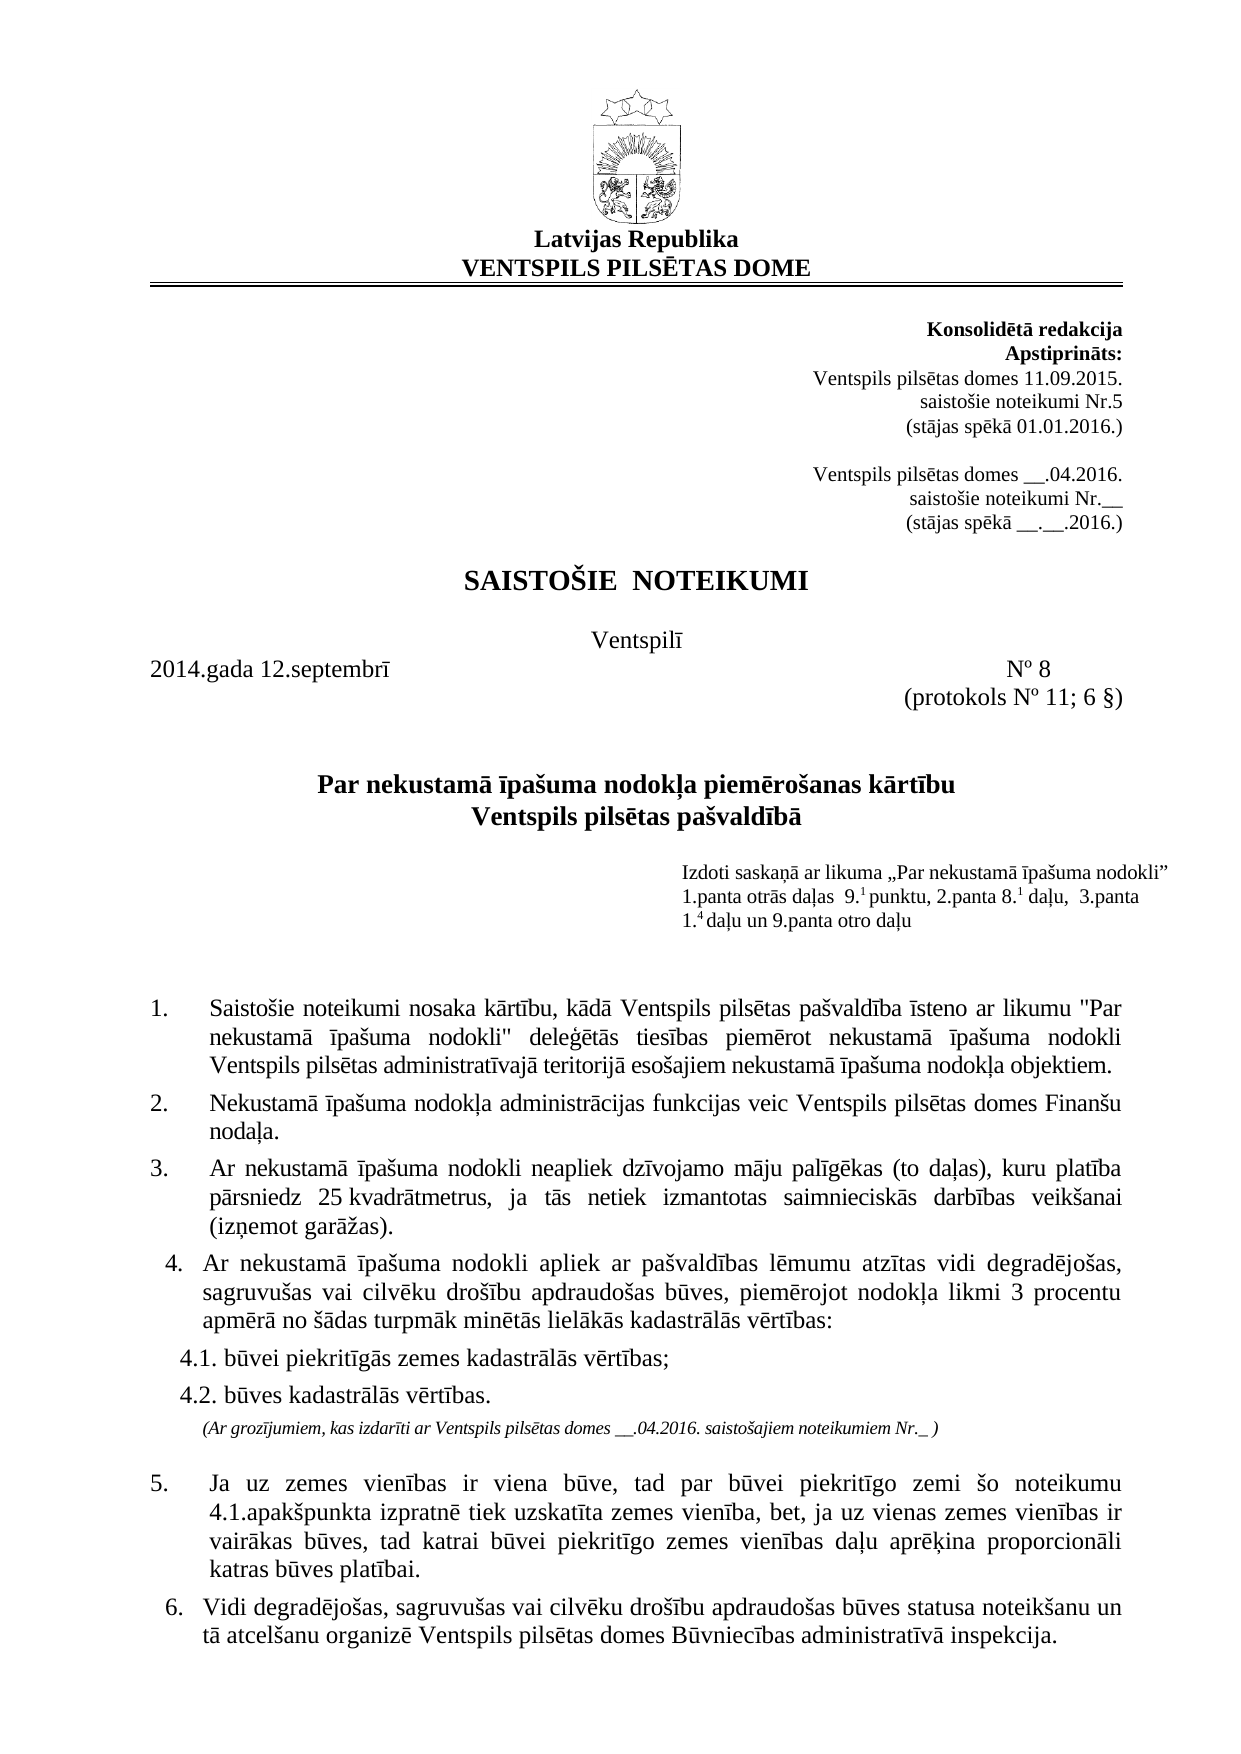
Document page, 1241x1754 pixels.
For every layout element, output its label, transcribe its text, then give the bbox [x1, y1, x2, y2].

text (Ar grozījumiem, kas izdarīti ar Ventspils pilsētas domes __.04.2016. saistošajiem noteikumiem Nr._ ) [202, 1417, 1122, 1438]
list būves kadastrālās vērtības. [179, 1380, 1123, 1408]
list Saistošie noteikumi nosaka kārtību, kādā Ventspils pilsētas pašvaldība īsteno ar likumu "Par nekustamā īpašuma nodokli" deleģētās tiesības piemērot nekustamā īpašuma nodokli Ventspils pilsētas administratīvajā teritorijā esošajiem nekustamā īpašuma nodokļa objektiem. [150, 993, 1123, 1079]
text SAISTOŠIE NOTEIKUMI [150, 563, 1123, 596]
text Ventspils pilsētas dome [150, 253, 1123, 282]
text Par nekustamā īpašuma nodokļa piemērošanas kārtību [150, 769, 1123, 800]
text Konsolidētā redakcija [150, 317, 1123, 341]
list Ar nekustamā īpašuma nodokli apliek ar pašvaldības lēmumu atzītas vidi degradējošas, sagruvušas vai cilvēku drošību apdraudošas būves, piemērojot nodokļa likmi 3 procentu apmērā no šādas turpmāk minētās lielākās kadastrālās vērtības: [165, 1248, 1123, 1334]
list Vidi degradējošas, sagruvušas vai cilvēku drošību apdraudošas būves statusa noteikšanu un tā atcelšanu organizē Ventspils pilsētas domes Būvniecības administratīvā inspekcija. [165, 1592, 1123, 1649]
picture [591, 88, 682, 225]
list Ja uz zemes vienības ir viena būve, tad par būvei piekritīgo zemi šo noteikumu 4.1.apakšpunkta izpratnē tiek uzskatīta zemes vienība, bet, ja uz vienas zemes vienības ir vairākas būves, tad katrai būvei piekritīgo zemes vienības daļu aprēķina proporcionāli katras būves platībai. [150, 1468, 1123, 1583]
list Ar nekustamā īpašuma nodokli neapliek dzīvojamo māju palīgēkas (to daļas), kuru platība pārsniedz 25 kvadrātmetrus, ja tās netiek izmantotas saimnieciskās darbības veikšanai (izņemot garāžas). [150, 1153, 1123, 1240]
text Ventspilī [150, 625, 1123, 654]
text saistošie noteikumi Nr.__ [150, 486, 1123, 510]
list Nekustamā īpašuma nodokļa administrācijas funkcijas veic Ventspils pilsētas domes Finanšu nodaļa. [150, 1088, 1123, 1145]
list būvei piekritīgās zemes kadastrālās vērtības; [179, 1343, 1123, 1371]
text Ventspils pilsētas domes __.04.2016. [150, 462, 1123, 486]
text Ventspils pilsētas domes 11.09.2015. [150, 365, 1123, 389]
text Latvijas Republika [150, 224, 1123, 253]
text saistošie noteikumi Nr.5 [150, 389, 1123, 413]
text 2014.gada 12.septembrī Nº 8 [150, 654, 1123, 682]
text ( Nº 11; 6 §) [150, 682, 1123, 711]
text Izdoti saskaņā ar likuma „Par nekustamā īpašuma nodokli” 1.panta otrās daļas 9.1 punktu, 2.panta 8.1 daļu, 3.panta 1.4 daļu un 9.panta otro daļu [682, 860, 1185, 932]
text (stājas spēkā 01.01.2016.) [150, 413, 1123, 438]
text (stājas spēkā __.__.2016.) [150, 510, 1123, 534]
text Ventspils pilsētas pašvaldībā [150, 800, 1123, 831]
text Apstiprināts: [150, 341, 1123, 365]
